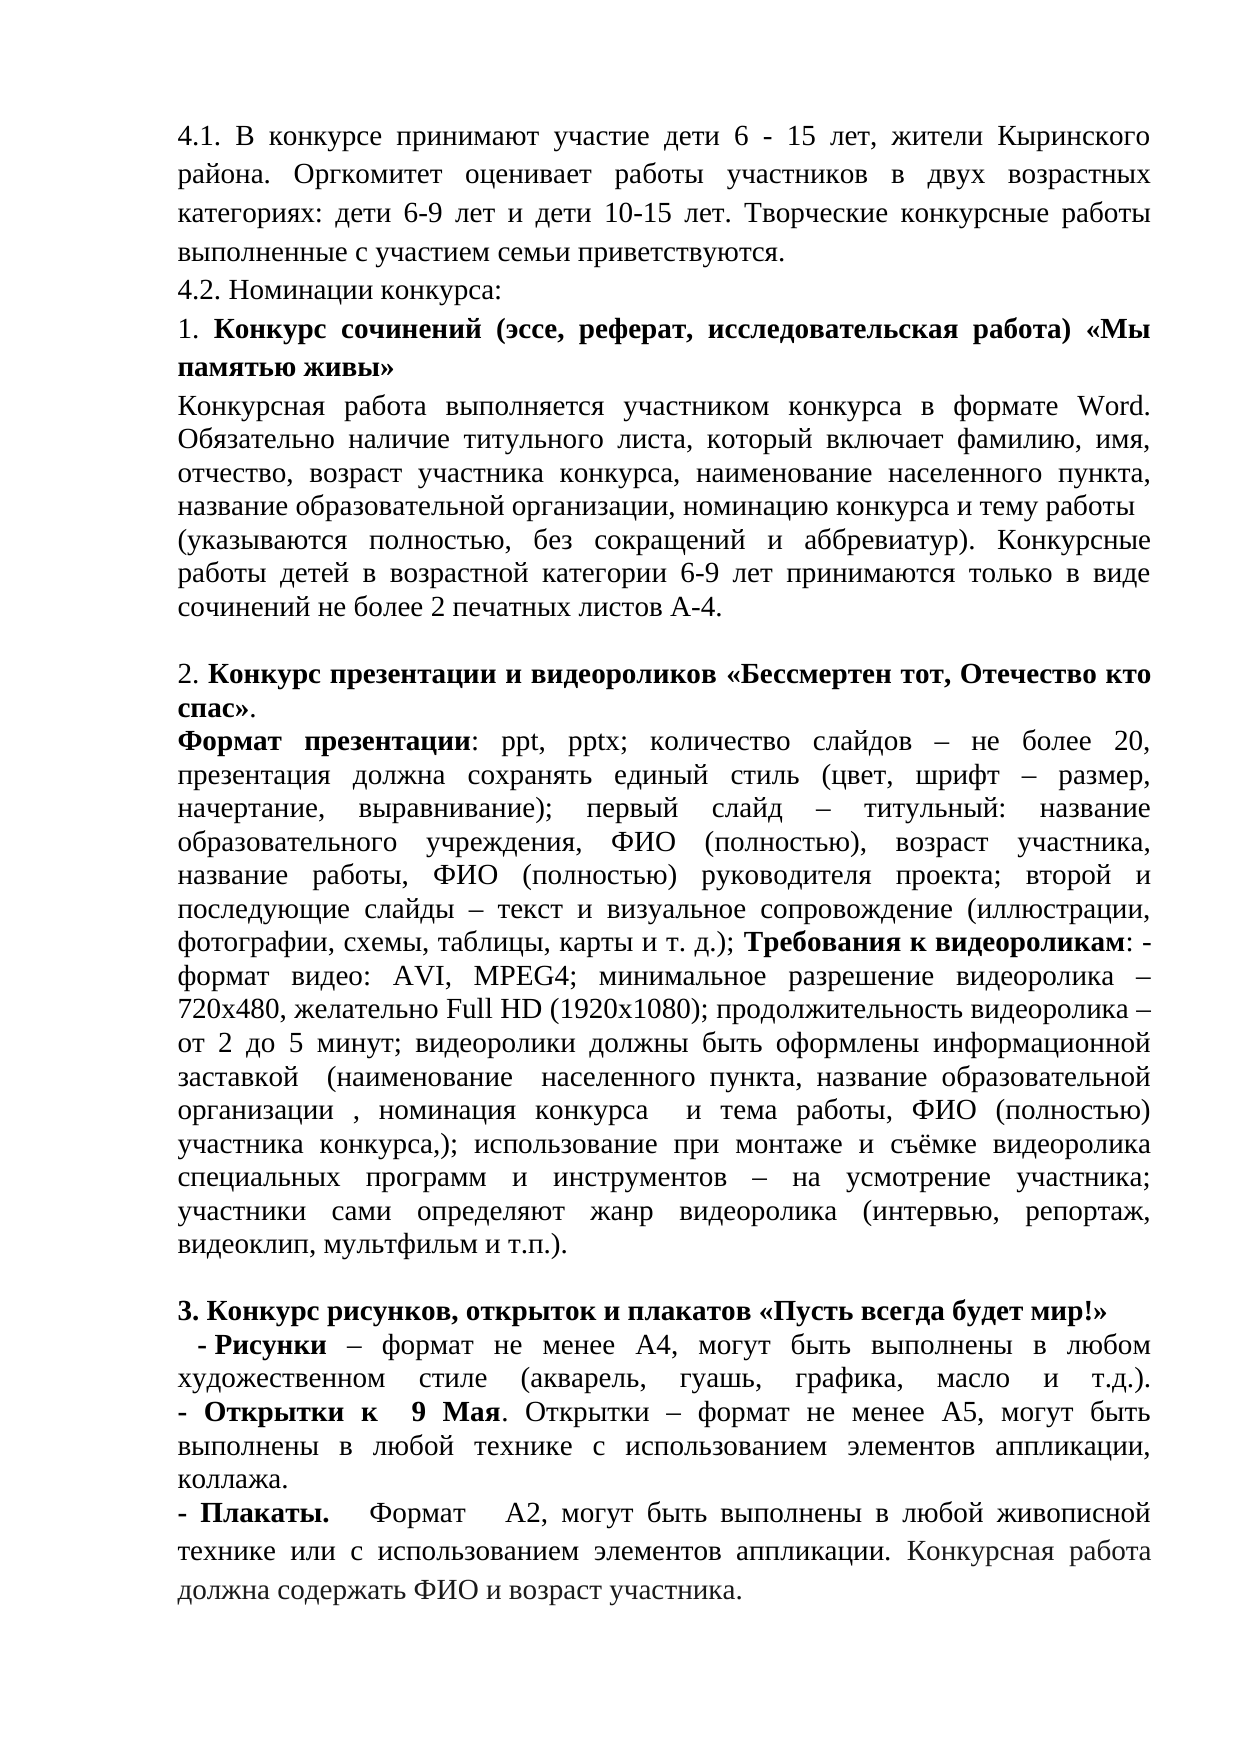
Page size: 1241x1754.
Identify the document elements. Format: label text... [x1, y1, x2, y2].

text - Рисунки – формат не менее А4, могут быть выполнены в любом художественном стиле (акварель, гуашь, графика, масло и т.д.). - Открытки к 9 Мая. Открытки – формат не менее А5, могут быть выполнены в любой технике с использованием элементов аппликации, коллажа. [177, 1327, 1152, 1495]
text 2. Конкурс презентации и видеороликов «Бессмертен тот, Отечество кто спас». [177, 656, 1152, 723]
text 4.1. В конкурсе принимают участие дети 6 - 15 лет, жители Кыринского района. Оргкомитет оценивает работы участников в двух возрастных категориях: дети 6-9 лет и дети 10-15 лет. Творческие конкурсные работы выполненные с участием семьи приветствуются. [177, 118, 1152, 267]
text Формат презентации: ppt, pptx; количество слайдов – не более 20, презентация должна сохранять единый стиль (цвет, шрифт – размер, начертание, выравнивание); первый слайд – титульный: название образовательного учреждения, ФИО (полностью), возраст участника, название работы, ФИО (полностью) руководителя проекта; второй и последующие слайды – текст и визуальное сопровождение (иллюстрации, фотографии, схемы, таблицы, карты и т. д.); Требования к видеороликам: - формат видео: AVI, MPEG4; минимальное разрешение видеоролика – 720x480, желательно Full HD (1920x1080); продолжительность видеоролика – от 2 до 5 минут; видеоролики должны быть оформлены информационной заставкой (наименование населенного пункта, название образовательной организации , номинация конкурса и тема работы, ФИО (полностью) участника конкурса,); использование при монтаже и съёмке видеоролика специальных программ и инструментов – на усмотрение участника; участники сами определяют жанр видеоролика (интервью, репортаж, видеоклип, мультфильм и т.п.). [177, 723, 1152, 1260]
text 1. Конкурс сочинений (эссе, реферат, исследовательская работа) «Мы памятью живы» [177, 311, 1152, 383]
text (указываются полностью, без сокращений и аббревиатур). Конкурсные работы детей в возрастной категории 6-9 лет принимаются только в виде сочинений не более 2 печатных листов А-4. [177, 522, 1152, 623]
text 4.2. Номинации конкурса: [177, 272, 1152, 306]
text 3. Конкурс рисунков, открыток и плакатов «Пусть всегда будет мир!» [177, 1293, 1152, 1327]
text - Плакаты. Формат А2, могут быть выполнены в любой живописной технике или с использованием элементов аппликации. Конкурсная работа должна содержать ФИО и возраст участника. [177, 1495, 1152, 1605]
text Конкурсная работа выполняется участником конкурса в формате Word. Обязательно наличие титульного листа, который включает фамилию, имя, отчество, возраст участника конкурса, наименование населенного пункта, название образовательной организации, номинацию конкурса и тему работы [177, 388, 1152, 522]
